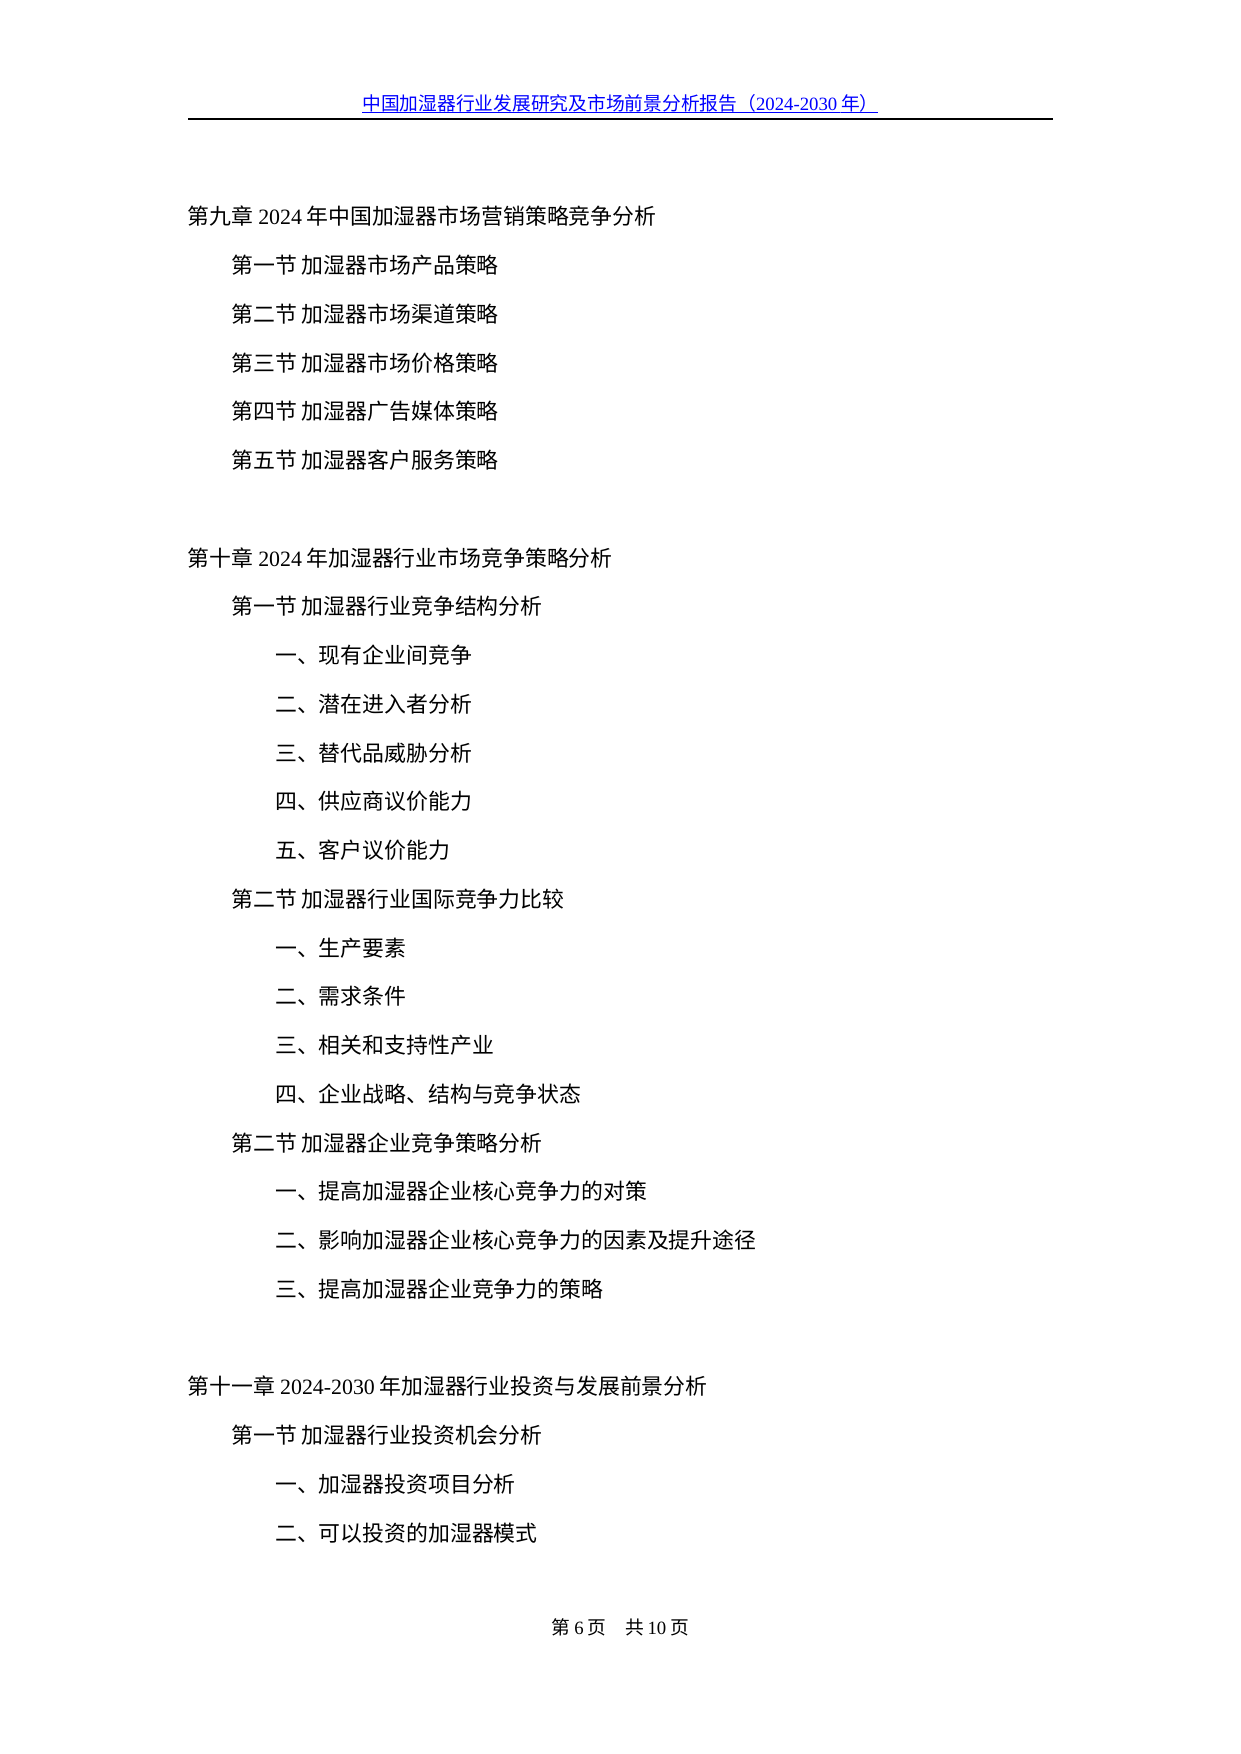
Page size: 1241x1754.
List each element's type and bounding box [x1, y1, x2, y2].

text [187, 150, 1053, 1548]
